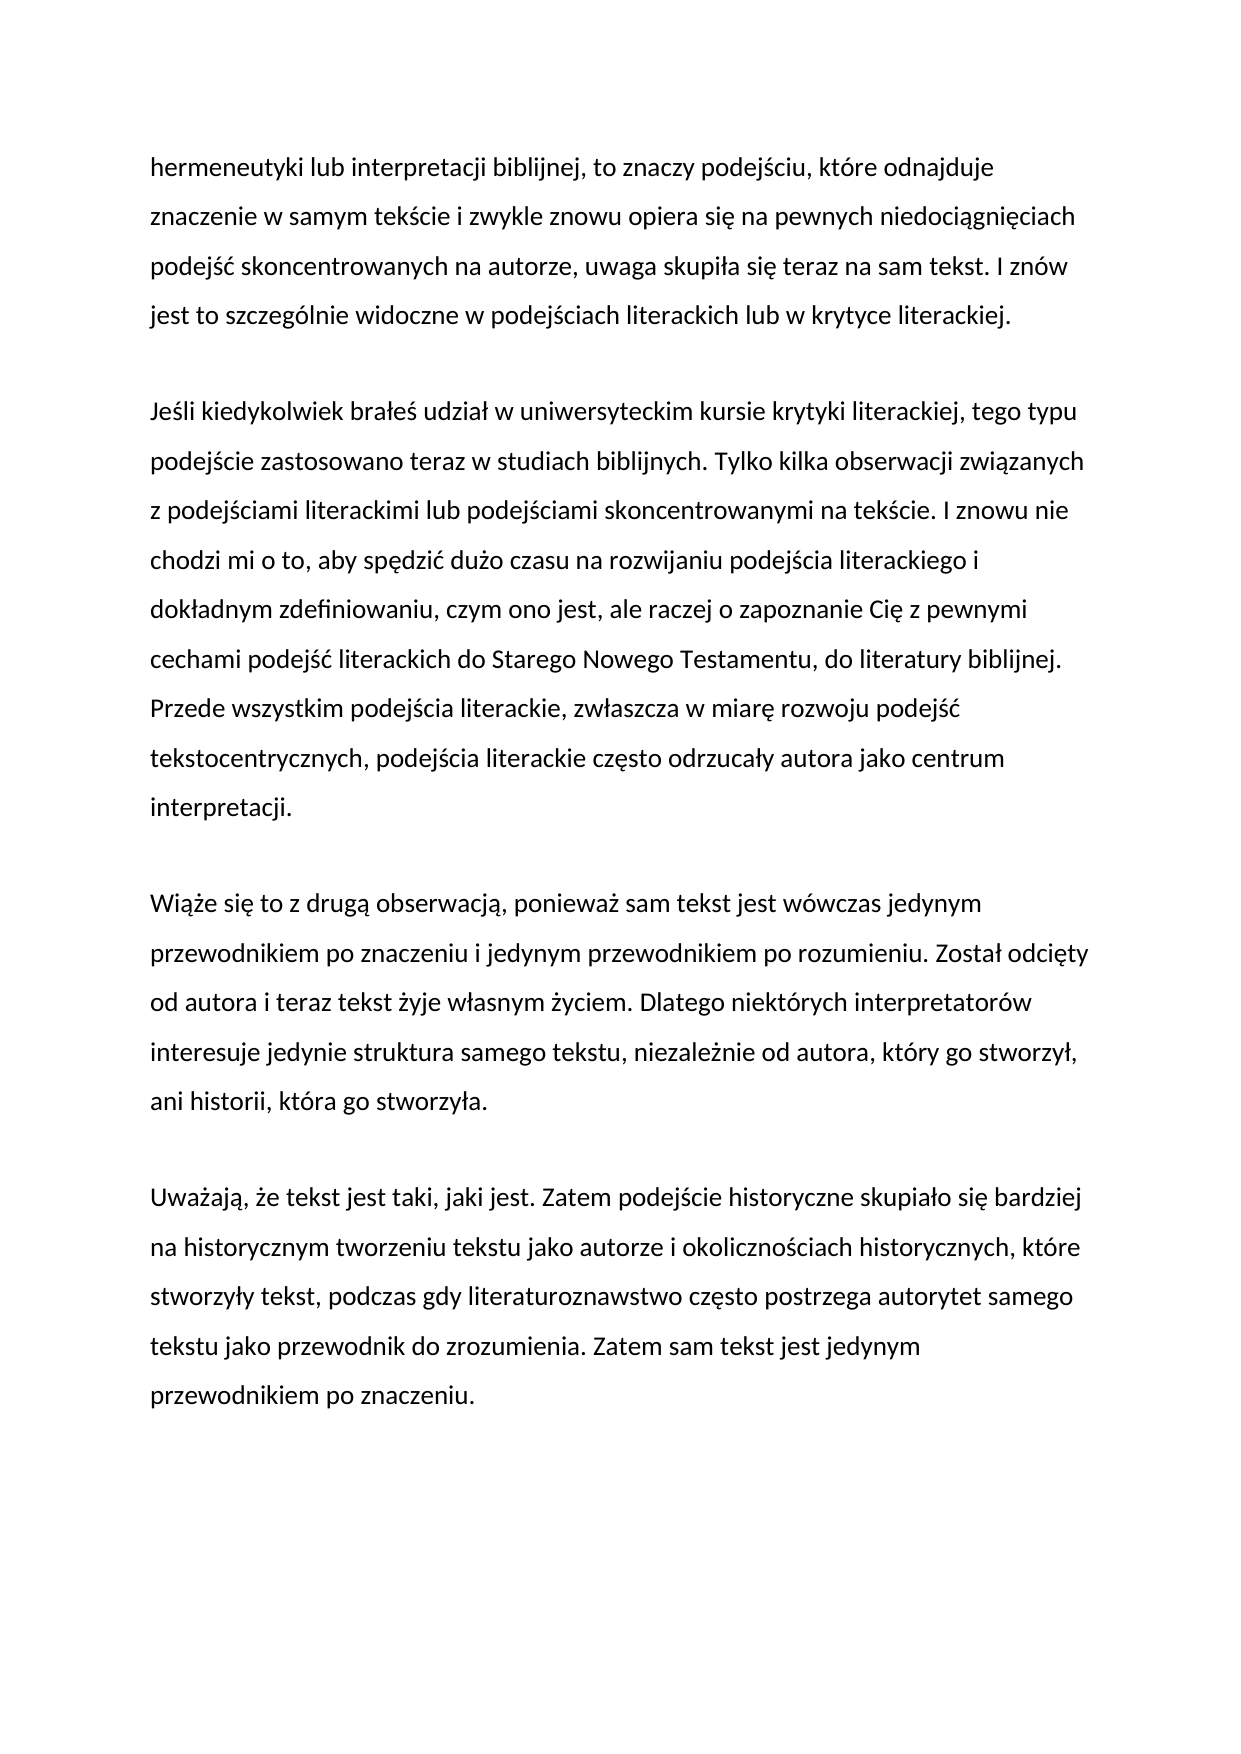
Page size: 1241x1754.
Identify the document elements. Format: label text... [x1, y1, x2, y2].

text Wiąże się to z drugą obserwacją, ponieważ sam tekst jest wówczas jedynym przewodnikiem po znaczeniu i jedynym przewodnikiem po rozumieniu. Został odcięty od autora i teraz tekst żyje własnym życiem. Dlatego niektórych interpretatorów interesuje jedynie struktura samego tekstu, niezależnie od autora, który go stworzył, ani historii, która go stworzyła. [150, 887, 1090, 1117]
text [150, 150, 1090, 331]
text Jeśli kiedykolwiek brałeś udział w uniwersyteckim kursie krytyki literackiej, tego typu podejście zastosowano teraz w studiach biblijnych. Tylko kilka obserwacji związanych z podejściami literackimi lub podejściami skoncentrowanymi na tekście. I znowu nie chodzi mi o to, aby spędzić dużo czasu na rozwijaniu podejścia literackiego i dokładnym zdefiniowaniu, czym ono jest, ale raczej o zapoznanie Cię z pewnymi cechami podejść literackich do Starego Nowego Testamentu, do literatury biblijnej. Przede wszystkim podejścia literackie, zwłaszcza w miarę rozwoju podejść tekstocentrycznych, podejścia literackie często odrzucały autora jako centrum interpretacji. [150, 394, 1090, 823]
text Uważają, że tekst jest taki, jaki jest. Zatem podejście historyczne skupiało się bardziej na historycznym tworzeniu tekstu jako autorze i okolicznościach historycznych, które stworzyły tekst, podczas gdy literaturoznawstwo często postrzega autorytet samego tekstu jako przewodnik do zrozumienia. Zatem sam tekst jest jedynym przewodnikiem po znaczeniu. [150, 1181, 1090, 1412]
